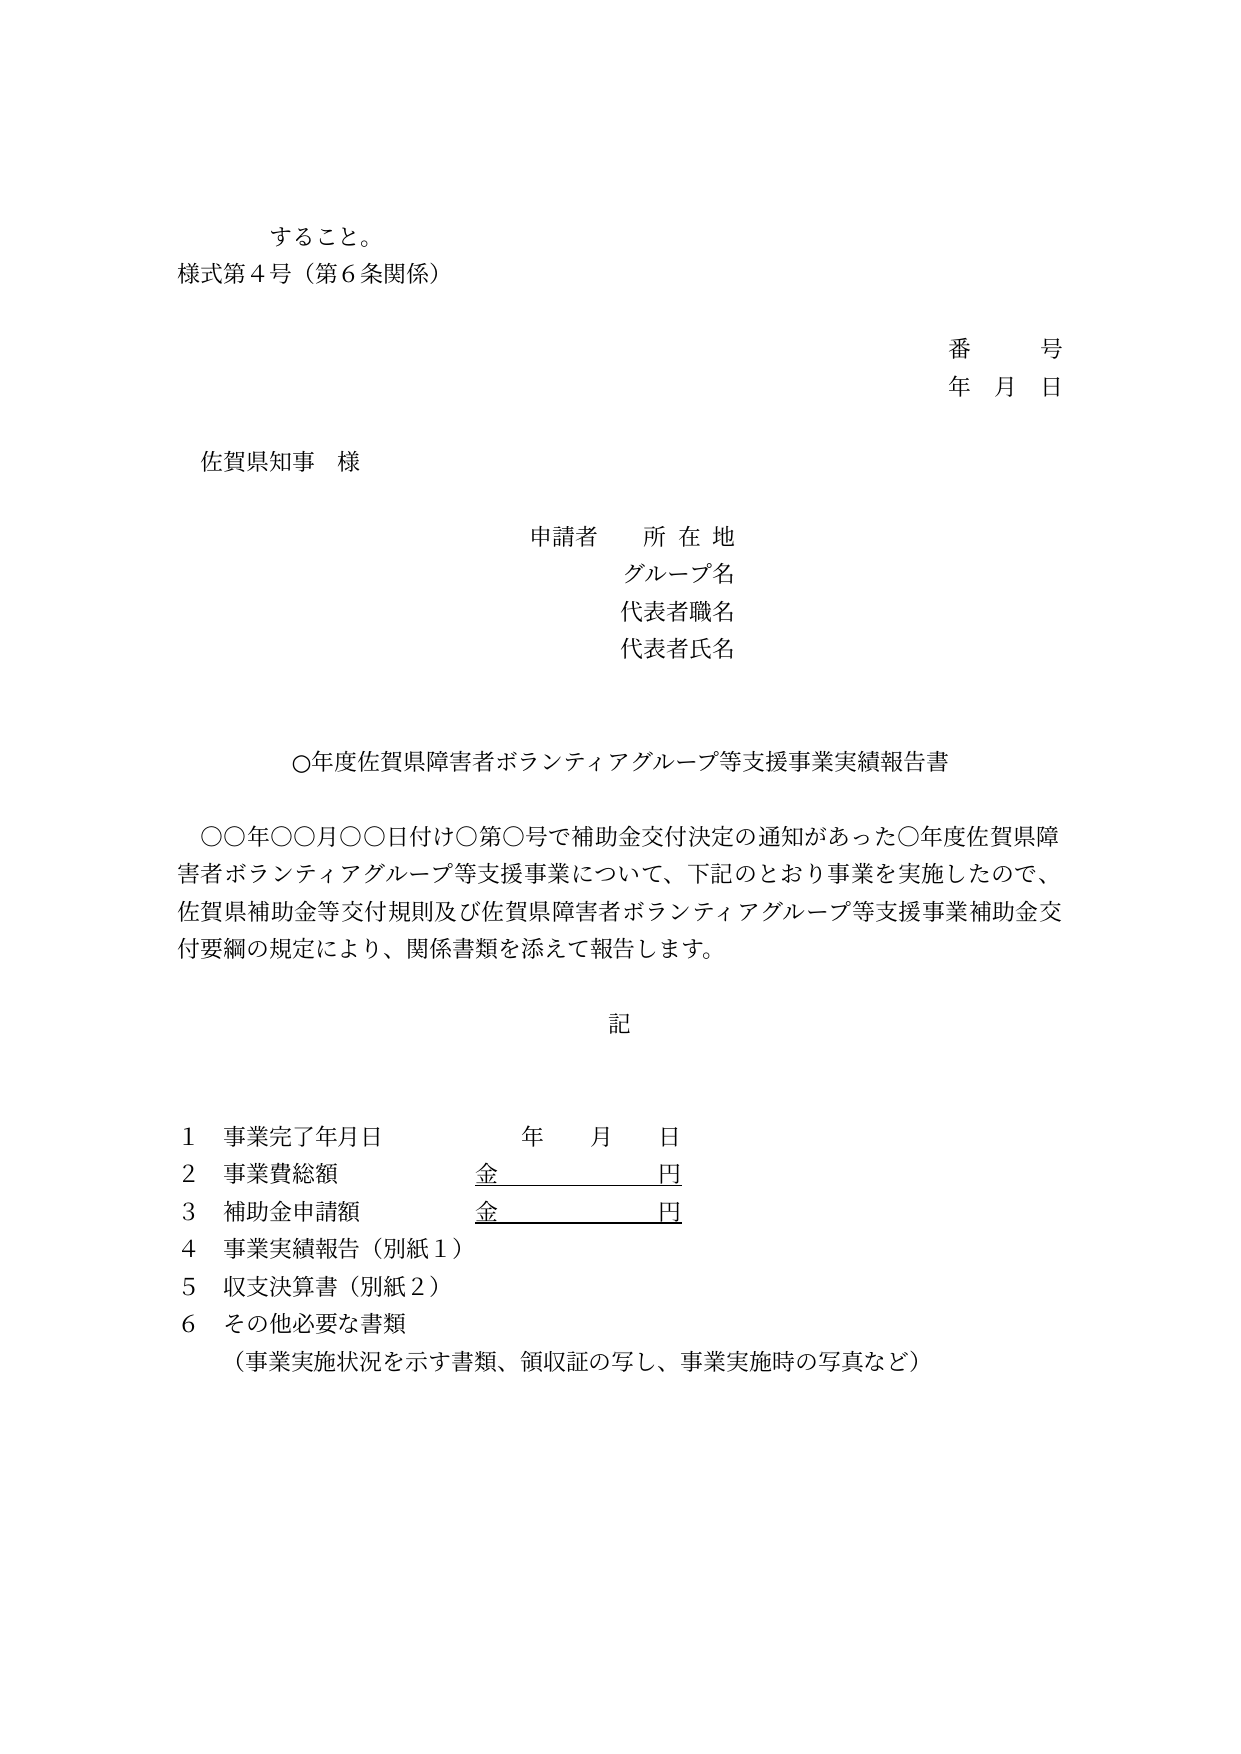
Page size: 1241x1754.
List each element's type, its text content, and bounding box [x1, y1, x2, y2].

text 佐賀県知事 様 [177, 442, 1063, 479]
text ３ 補助金申請額 金 円 [177, 1192, 1063, 1229]
text ４ 事業実績報告（別紙１） [177, 1229, 1063, 1267]
text 番 号 [177, 329, 1063, 367]
text ６ その他必要な書類 [177, 1304, 1063, 1342]
text ５ 収支決算書（別紙２） [177, 1267, 1063, 1304]
text 申請者 所在地 [177, 517, 735, 554]
text グループ名 [177, 554, 735, 592]
text 代表者氏名 [177, 629, 735, 667]
text （事業実施状況を示す書類、領収証の写し、事業実施時の写真など） [199, 1342, 1063, 1379]
text ２ 事業費総額 金 円 [177, 1154, 1063, 1192]
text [177, 217, 1063, 254]
text 代表者職名 [177, 592, 735, 629]
text ○○年○○月○○日付け○第○号で補助金交付決定の通知があった○年度佐賀県障害者ボランティアグループ等支援事業について、下記のとおり事業を実施したので、佐賀県補助金等交付規則及び佐賀県障害者ボランティアグループ等支援事業補助金交付要綱の規定により、関係書類を添えて報告します。 [177, 817, 1063, 967]
text 様式第４号（第６条関係） [177, 254, 1063, 292]
text 記 [177, 1004, 1063, 1042]
text ○年度佐賀県障害者ボランティアグループ等支援事業実績報告書 [177, 742, 1063, 779]
text １ 事業完了年月日 年 月 日 [177, 1117, 1063, 1154]
text 年 月 日 [177, 367, 1063, 404]
